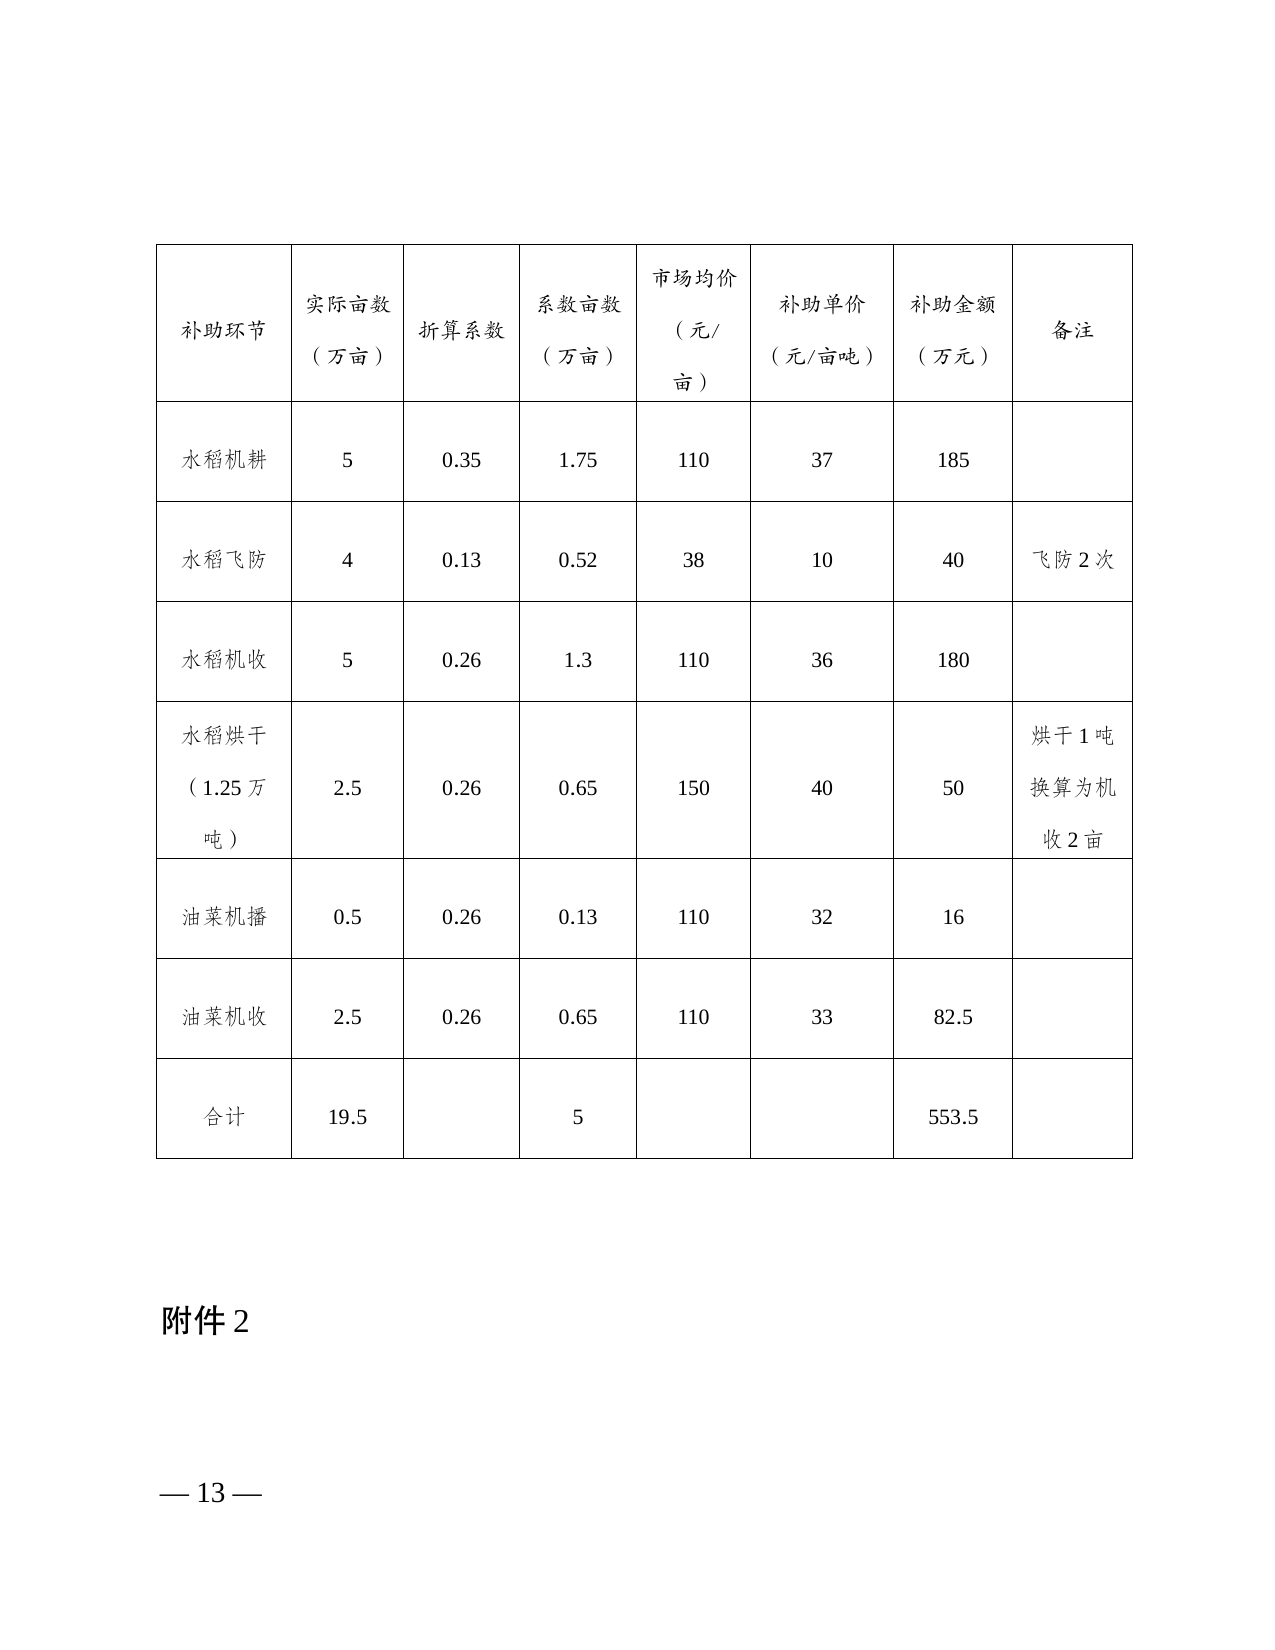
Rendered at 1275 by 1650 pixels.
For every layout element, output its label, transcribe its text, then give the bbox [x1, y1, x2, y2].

table_header 市场均价（元/亩） [637, 245, 750, 401]
table_cell 40 [751, 702, 893, 858]
table_cell [637, 1059, 750, 1158]
table_cell 0.52 [520, 502, 636, 601]
table_cell 150 [637, 702, 750, 858]
table_header 实际亩数（万亩） [292, 245, 403, 401]
table_header 补助金额（万元） [894, 245, 1012, 401]
table_cell 0.13 [520, 859, 636, 958]
table_cell 0.65 [520, 702, 636, 858]
table_cell 合计 [157, 1059, 291, 1158]
table_cell 0.26 [404, 859, 519, 958]
table_cell 1.3 [520, 602, 636, 701]
table_cell 0.5 [292, 859, 403, 958]
table_cell 0.26 [404, 602, 519, 701]
table_cell 38 [637, 502, 750, 601]
table_cell [751, 1059, 893, 1158]
table_header 折算系数 [404, 245, 519, 401]
table_header 补助单价（元/亩吨） [751, 245, 893, 401]
table_cell 水稻烘干（1.25万吨） [157, 702, 291, 858]
table_cell 水稻飞防 [157, 502, 291, 601]
table_cell 0.26 [404, 959, 519, 1058]
table_header 系数亩数（万亩） [520, 245, 636, 401]
table_cell 飞防2次 [1013, 502, 1132, 601]
table_cell 水稻机收 [157, 602, 291, 701]
table_cell 0.35 [404, 402, 519, 501]
table_cell 32 [751, 859, 893, 958]
table_cell 82.5 [894, 959, 1012, 1058]
table_cell 16 [894, 859, 1012, 958]
table_cell [1013, 859, 1132, 958]
table_cell 110 [637, 402, 750, 501]
table_cell 0.13 [404, 502, 519, 601]
table_cell 36 [751, 602, 893, 701]
table_cell 0.26 [404, 702, 519, 858]
table_cell 油菜机收 [157, 959, 291, 1058]
table_cell 5 [520, 1059, 636, 1158]
table_cell [1013, 1059, 1132, 1158]
table_cell [1013, 959, 1132, 1058]
table_cell 50 [894, 702, 1012, 858]
table_cell 110 [637, 859, 750, 958]
table_cell 2.5 [292, 702, 403, 858]
table_cell 553.5 [894, 1059, 1012, 1158]
table_cell 1.75 [520, 402, 636, 501]
table_header 备注 [1013, 245, 1132, 401]
table_cell [1013, 602, 1132, 701]
table_header 补助环节 [157, 245, 291, 401]
table_cell [1013, 402, 1132, 501]
table_cell 19.5 [292, 1059, 403, 1158]
table_cell 37 [751, 402, 893, 501]
table_cell 5 [292, 602, 403, 701]
table_cell 4 [292, 502, 403, 601]
table_cell 油菜机播 [157, 859, 291, 958]
table_cell 40 [894, 502, 1012, 601]
text 附件2 [159, 1283, 1116, 1345]
table_cell 水稻机耕 [157, 402, 291, 501]
table_cell 10 [751, 502, 893, 601]
table_cell 180 [894, 602, 1012, 701]
table_cell 110 [637, 959, 750, 1058]
table_cell 烘干1吨换算为机收2亩 [1013, 702, 1132, 858]
table_cell 185 [894, 402, 1012, 501]
table_cell 2.5 [292, 959, 403, 1058]
table_cell 5 [292, 402, 403, 501]
table_cell [404, 1059, 519, 1158]
table_cell 33 [751, 959, 893, 1058]
table_cell 0.65 [520, 959, 636, 1058]
table_cell 110 [637, 602, 750, 701]
